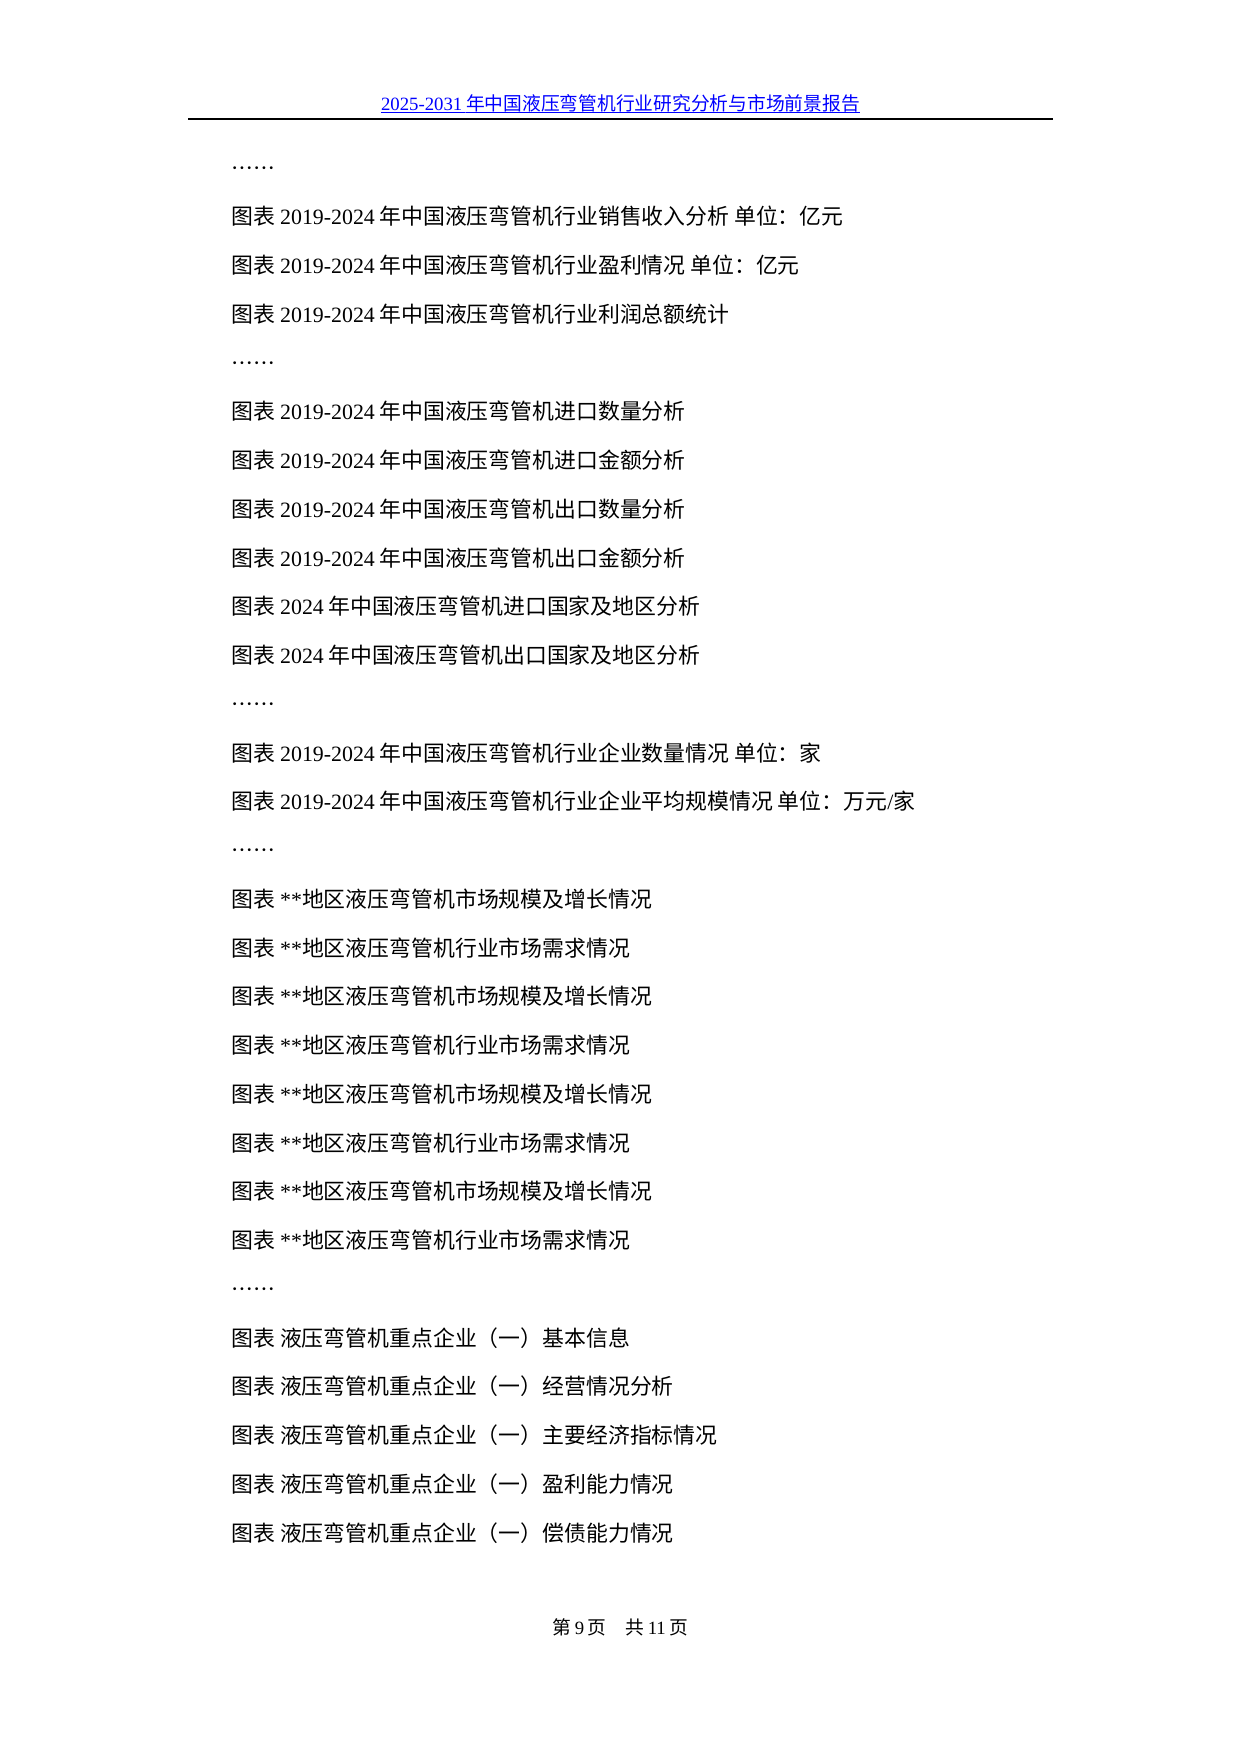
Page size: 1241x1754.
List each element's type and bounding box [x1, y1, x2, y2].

text [187, 150, 1053, 1548]
